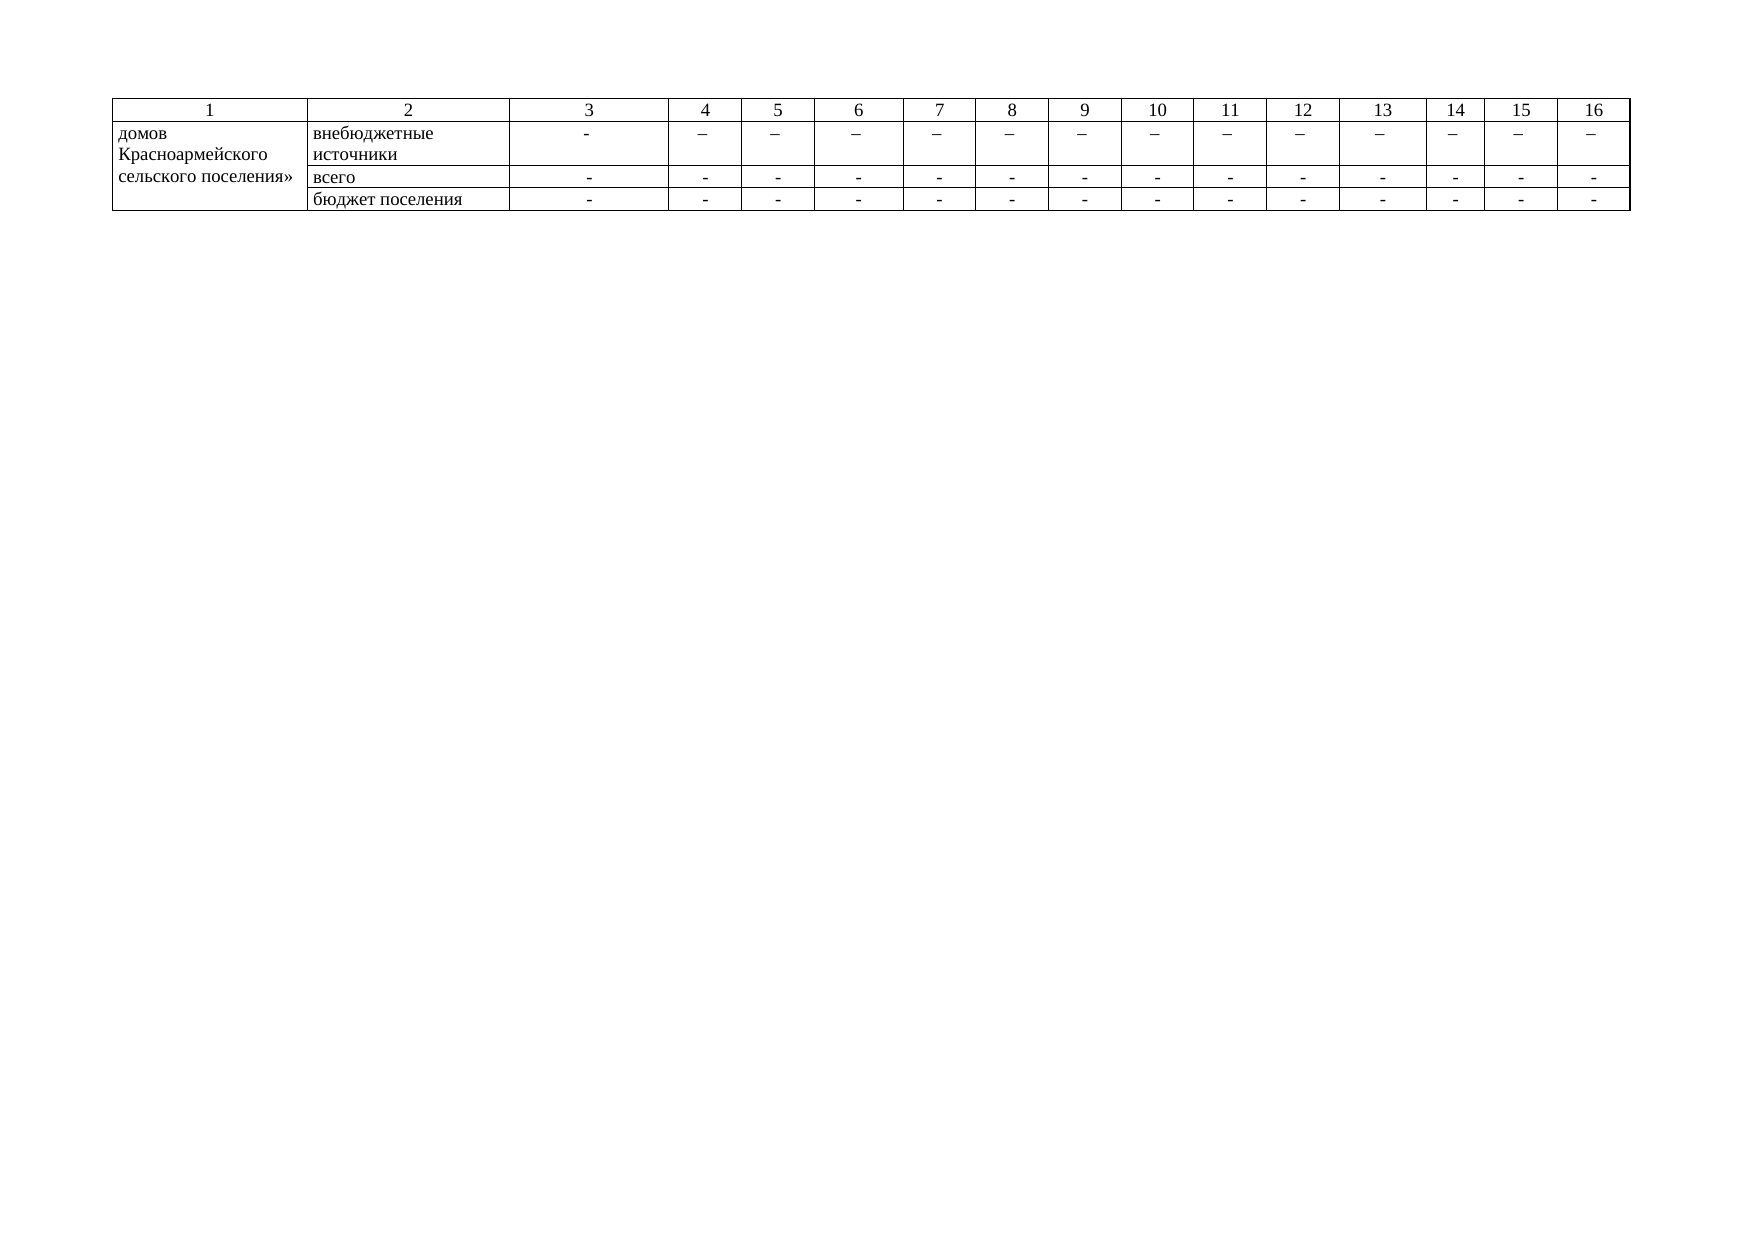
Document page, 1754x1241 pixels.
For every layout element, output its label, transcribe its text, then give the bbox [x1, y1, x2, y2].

table_cell - [510, 122, 668, 165]
table_cell - [742, 188, 814, 210]
table_header 14 [1427, 99, 1484, 121]
table_cell - [1194, 188, 1266, 210]
table_cell - [815, 188, 903, 210]
table_cell - [1194, 166, 1266, 187]
table_cell - [976, 188, 1048, 210]
table_cell - [742, 166, 814, 187]
table_cell - [1049, 188, 1121, 210]
table_cell – [1485, 122, 1557, 165]
table_header 4 [669, 99, 741, 121]
table_cell – [1340, 122, 1426, 165]
table_cell - [1558, 166, 1629, 187]
table_cell – [1267, 122, 1339, 165]
table_cell - [510, 188, 668, 210]
table_cell - [976, 166, 1048, 187]
table_header 16 [1558, 99, 1629, 121]
table_cell - [669, 166, 741, 187]
table_cell – [815, 122, 903, 165]
table_cell - [904, 188, 975, 210]
table_cell - [1427, 188, 1484, 210]
table_cell - [815, 166, 903, 187]
table_cell - [510, 166, 668, 187]
table_cell - [1267, 188, 1339, 210]
table_cell – [904, 122, 975, 165]
table_header 1 [113, 99, 307, 121]
table_cell – [1122, 122, 1193, 165]
table_cell - [1122, 166, 1193, 187]
table_cell - [1485, 166, 1557, 187]
table_header 11 [1194, 99, 1266, 121]
table_header 12 [1267, 99, 1339, 121]
table_header 9 [1049, 99, 1121, 121]
table_cell – [669, 122, 741, 165]
table_cell - [1122, 188, 1193, 210]
table_cell – [1558, 122, 1629, 165]
table_cell бюджет поселения [308, 188, 509, 210]
table_cell - [1558, 188, 1629, 210]
table_cell – [742, 122, 814, 165]
table_cell – [976, 122, 1048, 165]
table_cell внебюджетные источники [308, 122, 509, 165]
table_header 13 [1340, 99, 1426, 121]
table_cell всего [308, 166, 509, 187]
table_cell - [669, 188, 741, 210]
table_cell – [1049, 122, 1121, 165]
table_cell - [1485, 188, 1557, 210]
table_header 15 [1485, 99, 1557, 121]
table_cell – [1194, 122, 1266, 165]
table_cell - [1340, 166, 1426, 187]
table_cell - [1267, 166, 1339, 187]
table_header 10 [1122, 99, 1193, 121]
table_header 5 [742, 99, 814, 121]
table_header 3 [510, 99, 668, 121]
table_header 8 [976, 99, 1048, 121]
table_cell - [1049, 166, 1121, 187]
table_cell - [1340, 188, 1426, 210]
table_cell – [1427, 122, 1484, 165]
table_header 6 [815, 99, 903, 121]
table_header 2 [308, 99, 509, 121]
table_cell - [1427, 166, 1484, 187]
table_header 7 [904, 99, 975, 121]
table_cell - [904, 166, 975, 187]
